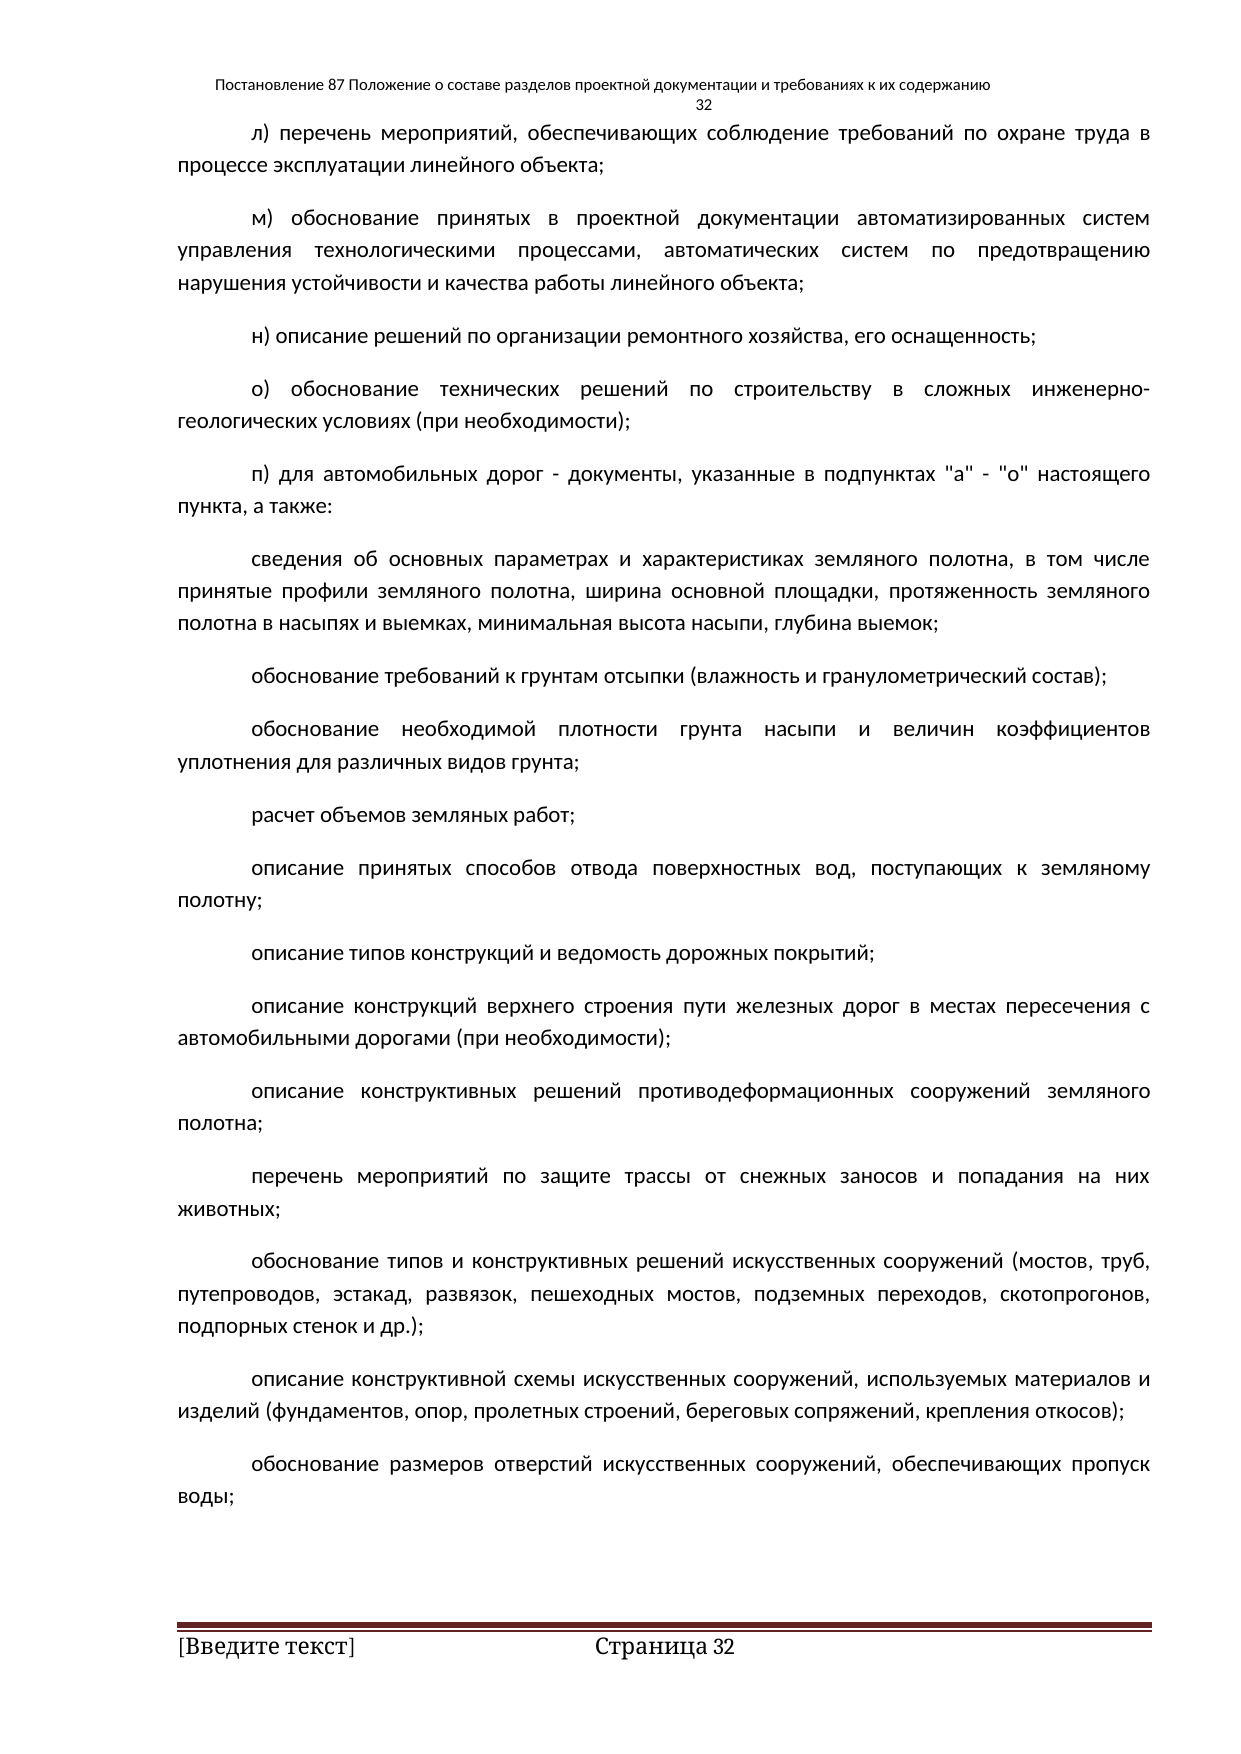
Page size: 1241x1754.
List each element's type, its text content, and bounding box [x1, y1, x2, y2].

text обоснование типов и конструктивных решений искусственных сооружений (мостов, труб, путепроводов, эстакад, развязок, пешеходных мостов, подземных переходов, скотопрогонов, подпорных стенок и др.); [177, 1247, 1152, 1339]
text описание конструктивных решений противодеформационных сооружений земляного полотна; [177, 1076, 1152, 1136]
text описание типов конструкций и ведомость дорожных покрытий; [177, 938, 1152, 966]
text описание конструкций верхнего строения пути железных дорог в местах пересечения с автомобильными дорогами (при необходимости); [177, 991, 1152, 1051]
text сведения об основных параметрах и характеристиках земляного полотна, в том числе принятые профили земляного полотна, ширина основной площадки, протяженность земляного полотна в насыпях и выемках, минимальная высота насыпи, глубина выемок; [177, 544, 1152, 637]
text перечень мероприятий по защите трассы от снежных заносов и попадания на них животных; [177, 1161, 1152, 1222]
text п) для автомобильных дорог - документы, указанные в подпунктах "а" - "о" настоящего пункта, а также: [177, 459, 1152, 519]
text обоснование необходимой плотности грунта насыпи и величин коэффициентов уплотнения для различных видов грунта; [177, 714, 1152, 775]
text н) описание решений по организации ремонтного хозяйства, его оснащенность; [177, 321, 1152, 349]
text описание конструктивной схемы искусственных сооружений, используемых материалов и изделий (фундаментов, опор, пролетных строений, береговых сопряжений, крепления откосов); [177, 1364, 1152, 1424]
text обоснование размеров отверстий искусственных сооружений, обеспечивающих пропуск воды; [177, 1449, 1152, 1509]
text о) обоснование технических решений по строительству в сложных инженерно-геологических условиях (при необходимости); [177, 374, 1152, 434]
text м) обоснование принятых в проектной документации автоматизированных систем управления технологическими процессами, автоматических систем по предотвращению нарушения устойчивости и качества работы линейного объекта; [177, 203, 1152, 296]
text описание принятых способов отвода поверхностных вод, поступающих к земляному полотну; [177, 853, 1152, 913]
text обоснование требований к грунтам отсыпки (влажность и гранулометрический состав); [177, 662, 1152, 689]
text расчет объемов земляных работ; [177, 800, 1152, 828]
text л) перечень мероприятий, обеспечивающих соблюдение требований по охране труда в процессе эксплуатации линейного объекта; [177, 118, 1152, 178]
